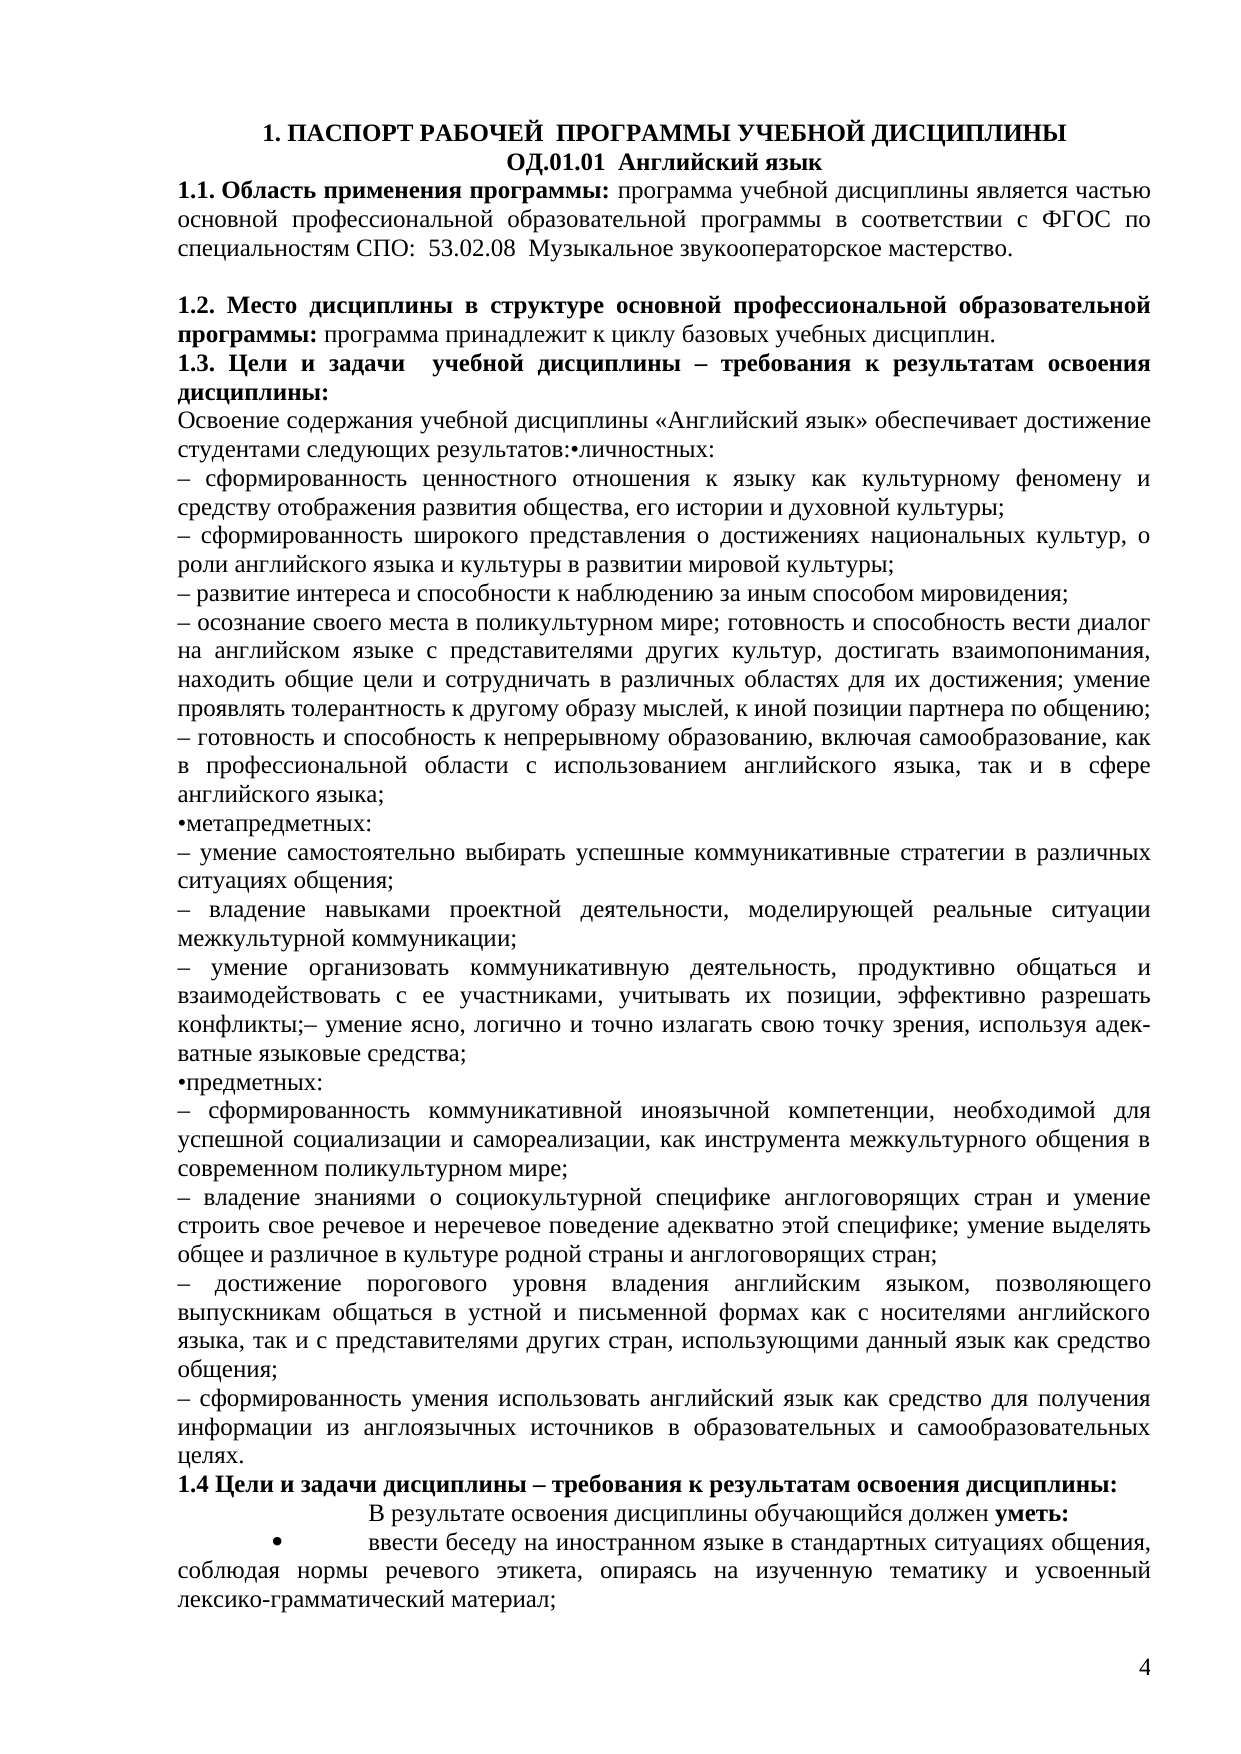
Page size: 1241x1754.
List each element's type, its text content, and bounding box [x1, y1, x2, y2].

text •метапредметных: [177, 808, 1152, 837]
text – готовность и способность к непрерывному образованию, включая самообразование, как в профессиональной области с использованием английского языка, так и в сфере английского языка; [177, 722, 1152, 808]
text – сформированность умения использовать английский язык как средство для получения информации из англоязычных источников в образовательных и самообразовательных целях. [177, 1383, 1152, 1469]
text 1.2. Место дисциплины в структуре основной профессиональной образовательной программы: программа принадлежит к циклу базовых учебных дисциплин. [177, 291, 1152, 348]
text Освоение содержания учебной дисциплины «Английский язык» обеспечивает достижение студентами следующих результатов:•личностных: [177, 406, 1152, 463]
text – сформированность широкого представления о достижениях национальных культур, о роли английского языка и культуры в развитии мировой культуры; [177, 521, 1152, 578]
text ОД.01.01 Английский язык [177, 147, 1152, 176]
text – умение организовать коммуникативную деятельность, продуктивно общаться и взаимодействовать с ее участниками, учитывать их позиции, эффективно разрешать конфликты;– умение ясно, логично и точно излагать свою точку зрения, используя адек-ватные языковые средства; [177, 952, 1152, 1067]
text – достижение порогового уровня владения английским языком, позволяющего выпускникам общаться в устной и письменной формах как с носителями английского языка, так и с представителями других стран, использующими данный язык как средство общения; [177, 1268, 1152, 1383]
text 1.4 Цели и задачи дисциплины – требования к результатам освоения дисциплины: [177, 1469, 1152, 1498]
list ввести беседу на иностранном языке в стандартных ситуациях общения, соблюдая нормы речевого этикета, опираясь на изученную тематику и усвоенный лексико-грамматический материал; [177, 1527, 1152, 1613]
text 1.3. Цели и задачи учебной дисциплины – требования к результатам освоения дисциплины: [177, 348, 1152, 406]
text – развитие интереса и способности к наблюдению за иным способом мировидения; [177, 578, 1152, 607]
text – владение навыками проектной деятельности, моделирующей реальные ситуации межкультурной коммуникации; [177, 894, 1152, 952]
text В результате освоения дисциплины обучающийся должен уметь: [177, 1498, 1152, 1527]
text 1. Паспорт рабочей ПРОГРАММЫ УЧЕБНОЙ ДИСЦИПЛИНЫ [177, 118, 1152, 147]
text – осознание своего места в поликультурном мире; готовность и способность вести диалог на английском языке с представителями других культур, достигать взаимопонимания, находить общие цели и сотрудничать в различных областях для их достижения; умение проявлять толерантность к другому образу мыслей, к иной позиции партнера по общению; [177, 607, 1152, 722]
text – умение самостоятельно выбирать успешные коммуникативные стратегии в различных ситуациях общения; [177, 837, 1152, 894]
text 1.1. Область применения программы: программа учебной дисциплины является частью основной профессиональной образовательной программы в соответствии с ФГОС по специальностям СПО: 53.02.08 Музыкальное звукооператорское мастерство. [177, 176, 1152, 262]
text – владение знаниями о социокультурной специфике англоговорящих стран и умение строить свое речевое и неречевое поведение адекватно этой специфике; умение выделять общее и различное в культуре родной страны и англоговорящих стран; [177, 1182, 1152, 1268]
text – сформированность ценностного отношения к языку как культурному феномену и средству отображения развития общества, его истории и духовной культуры; [177, 463, 1152, 521]
text – сформированность коммуникативной иноязычной компетенции, необходимой для успешной социализации и самореализации, как инструмента межкультурного общения в современном поликультурном мире; [177, 1096, 1152, 1182]
text •предметных: [177, 1067, 1152, 1096]
